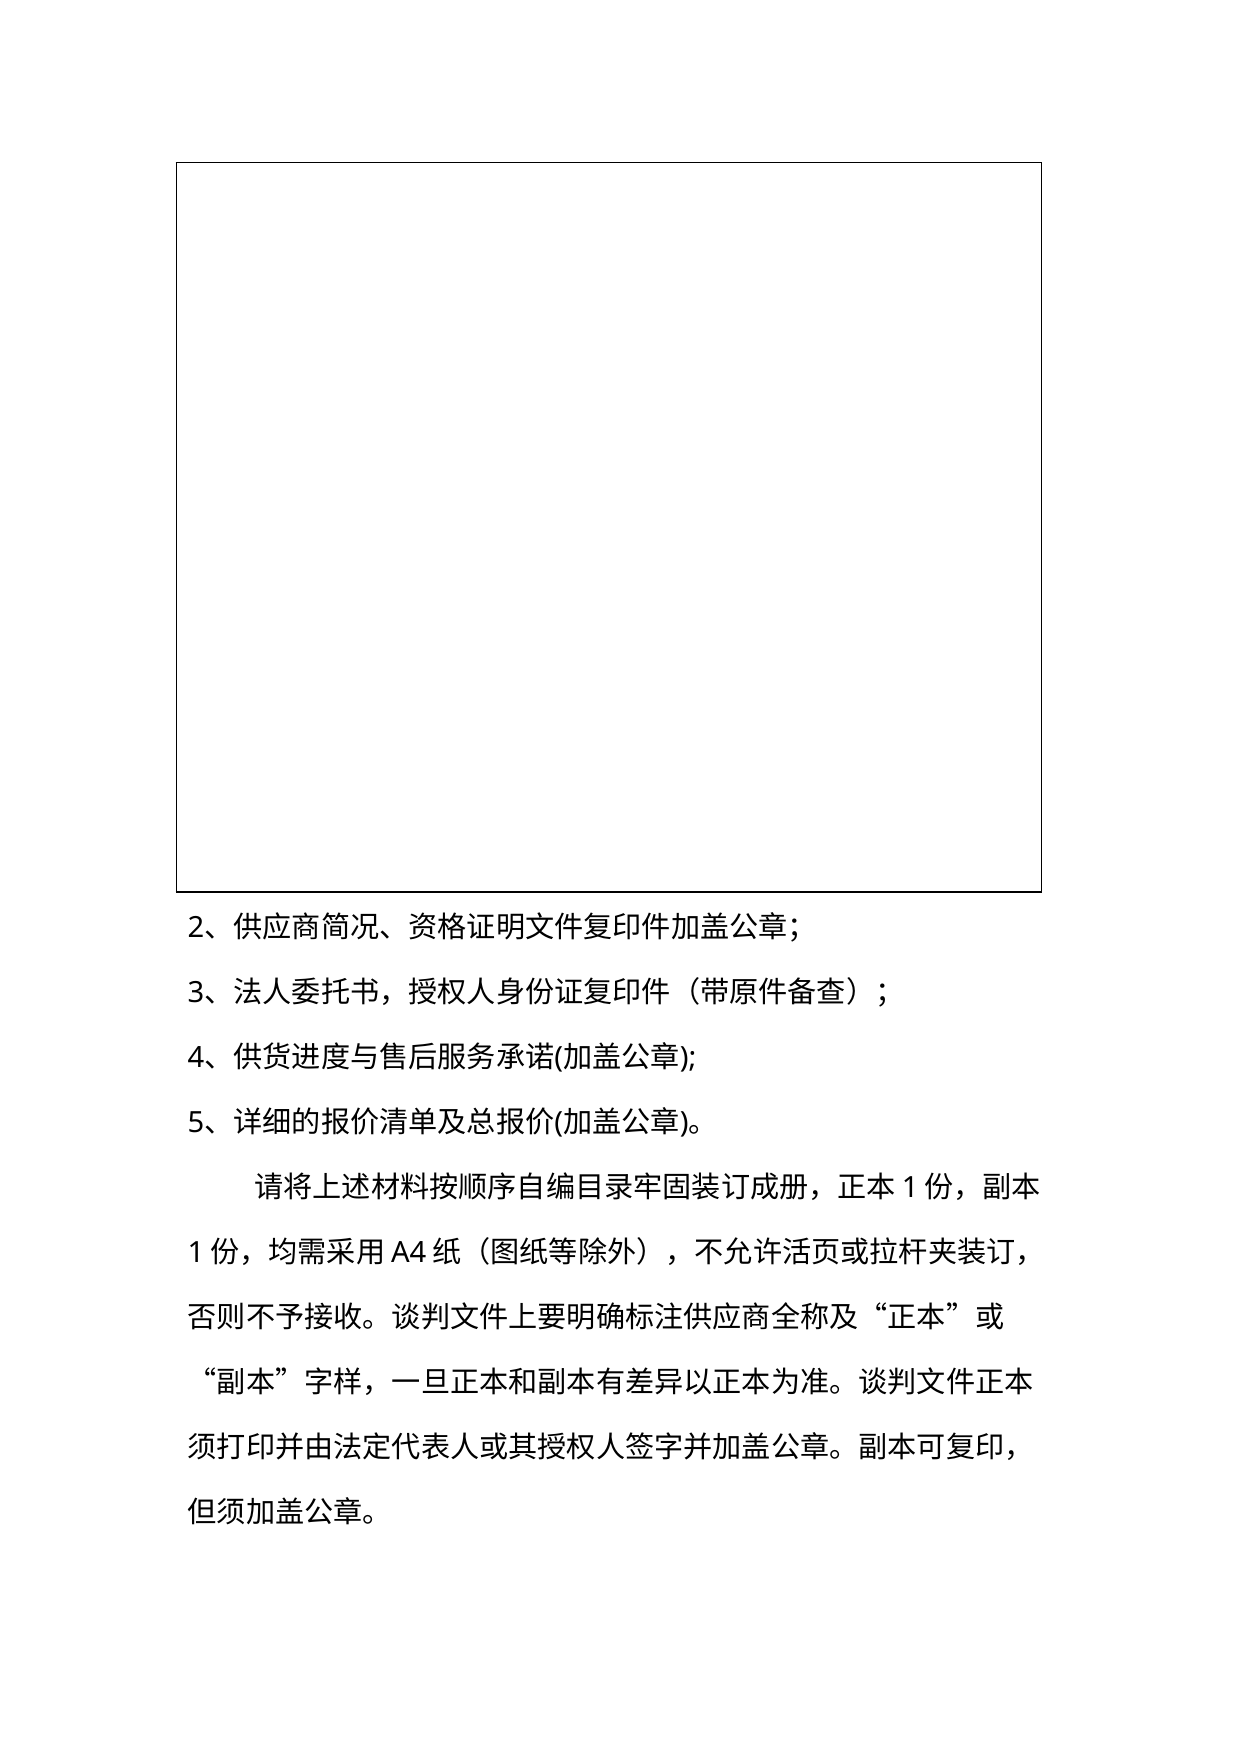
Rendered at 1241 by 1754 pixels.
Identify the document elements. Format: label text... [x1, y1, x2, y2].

text 5、详细的报价清单及总报价(加盖公章)。 [187, 1087, 1053, 1152]
text 4、供货进度与售后服务承诺(加盖公章); [187, 1022, 1053, 1087]
table_cell [177, 163, 1041, 891]
text 2、供应商简况、资格证明文件复印件加盖公章； [187, 892, 1053, 957]
text 3、法人委托书，授权人身份证复印件（带原件备查）； [187, 957, 1053, 1022]
text 请将上述材料按顺序自编目录牢固装订成册，正本1份，副本1份，均需采用A4纸（图纸等除外），不允许活页或拉杆夹装订，否则不予接收。谈判文件上要明确标注供应商全称及“正本”或“副本”字样，一旦正本和副本有差异以正本为准。谈判文件正本须打印并由法定代表人或其授权人签字并加盖公章。副本可复印，但须加盖公章。 [187, 1152, 1053, 1542]
